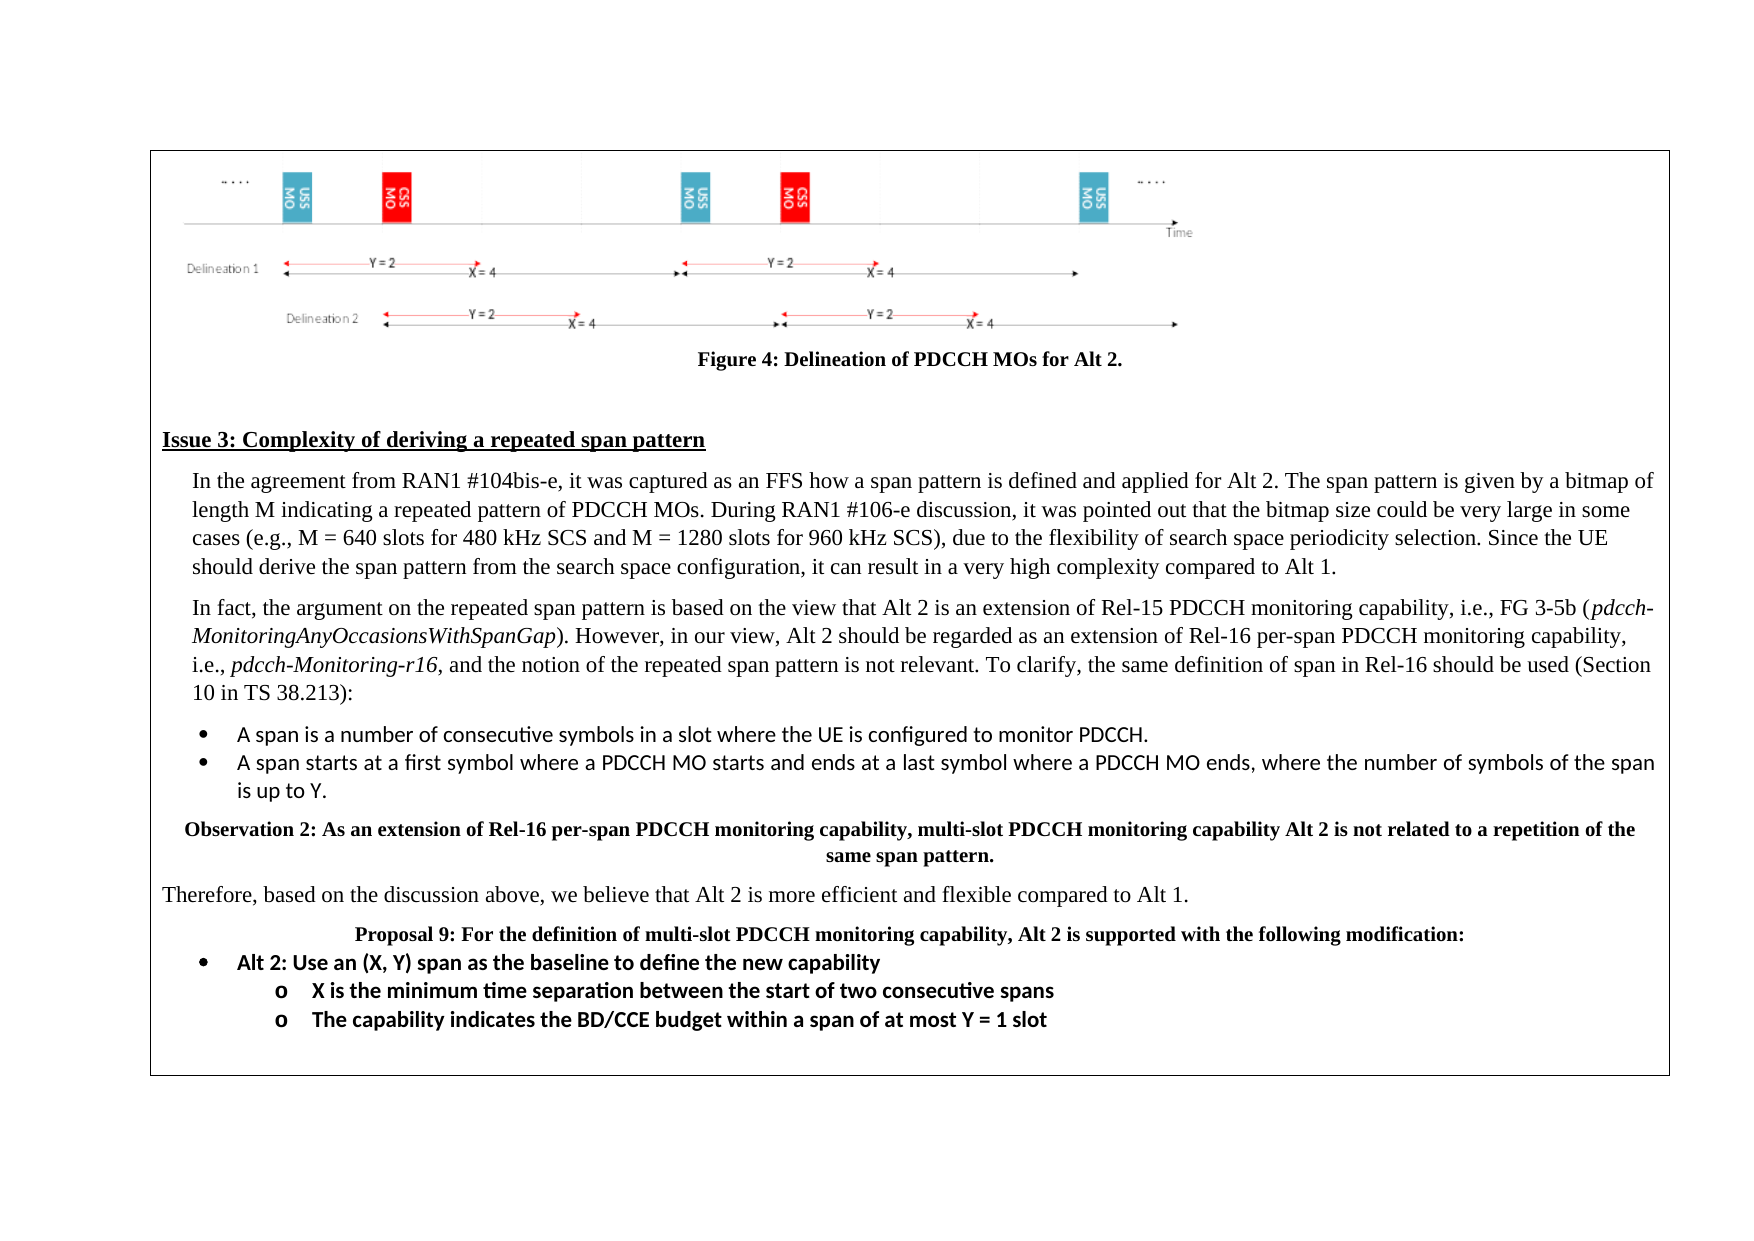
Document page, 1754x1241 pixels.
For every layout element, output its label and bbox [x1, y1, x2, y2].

table_header [151, 151, 1669, 1075]
